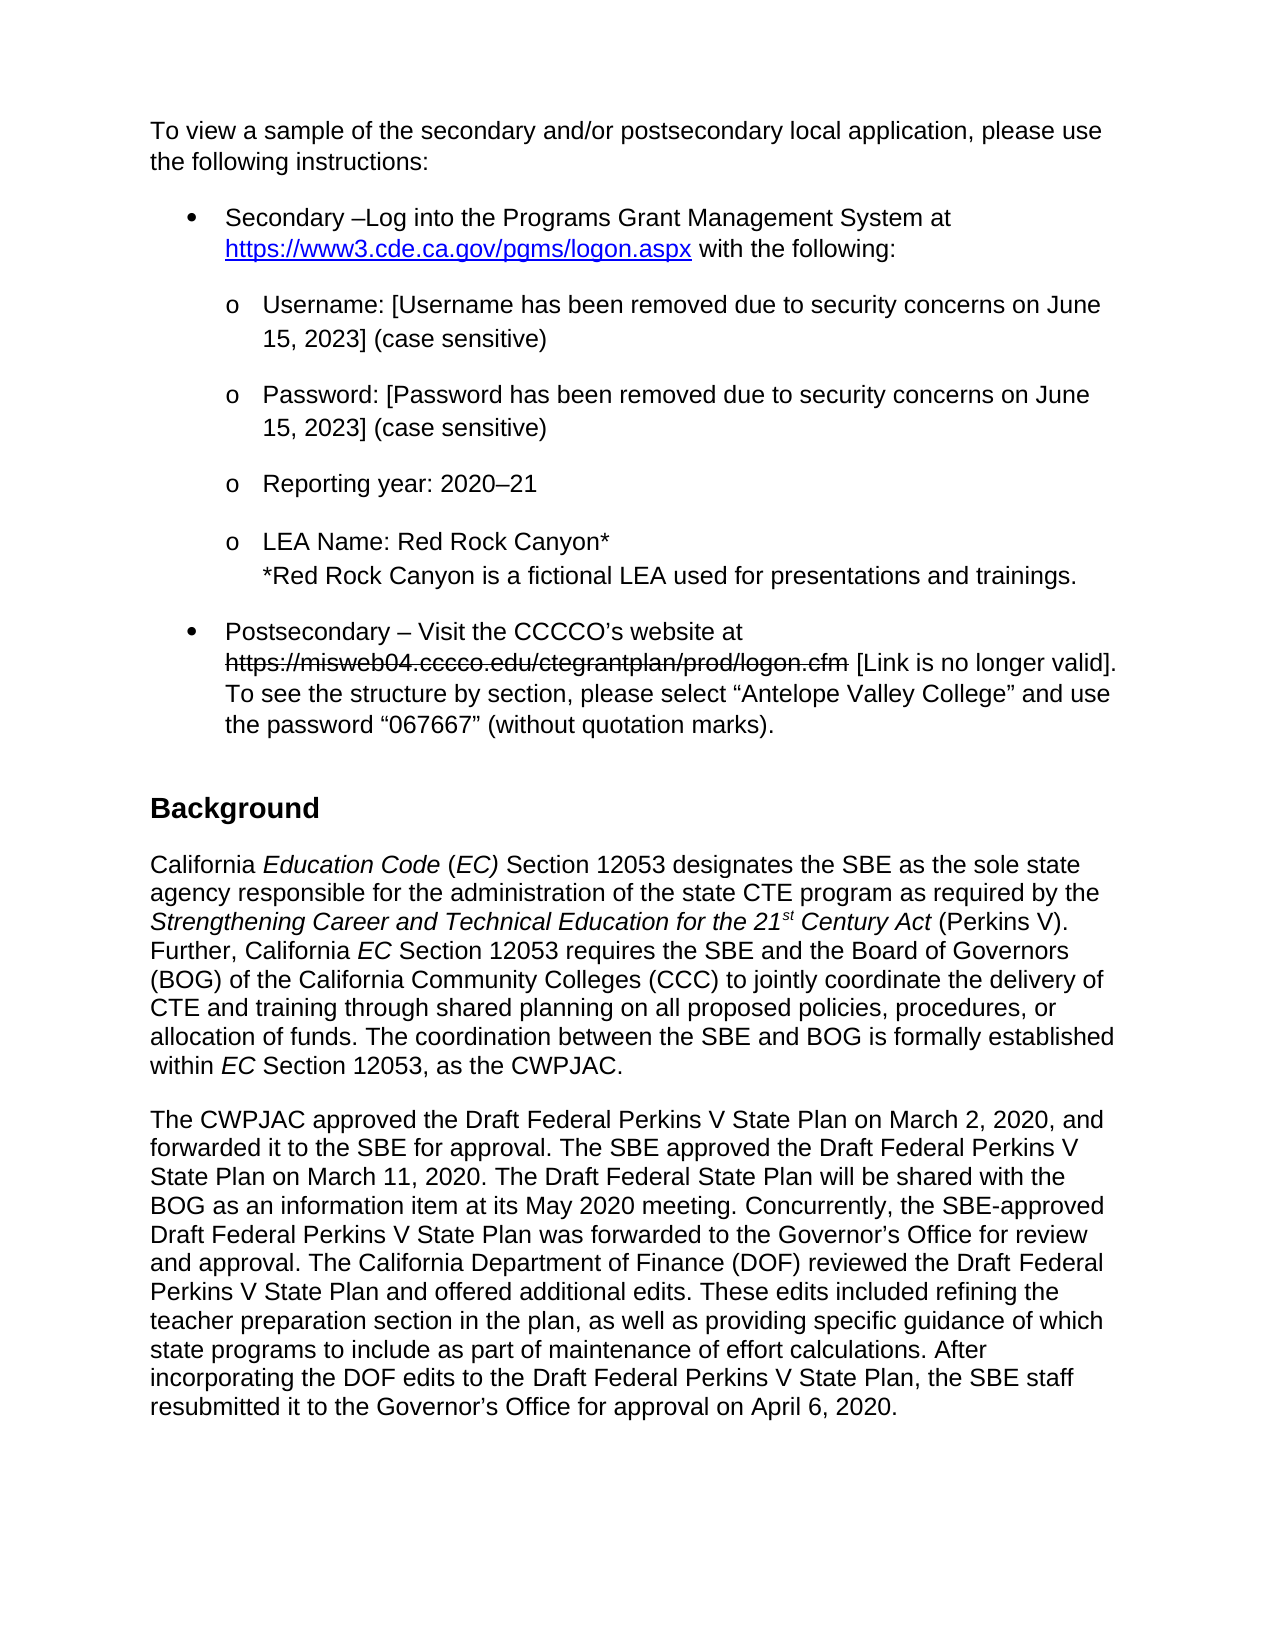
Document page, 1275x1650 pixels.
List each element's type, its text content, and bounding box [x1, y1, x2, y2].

list Password: [Password has been removed due to security concerns on June 15, 2023] (case sensitive) [225, 380, 1125, 442]
text The CWPJAC approved the Draft Federal Perkins V State Plan on March 2, 2020, and forwarded it to the SBE for approval. The SBE approved the Draft Federal Perkins V State Plan on March 11, 2020. The Draft Federal State Plan will be shared with the BOG as an information item at its May 2020 meeting. Concurrently, the SBE-approved Draft Federal Perkins V State Plan was forwarded to the Governor’s Office for review and approval. The California Department of Finance (DOF) reviewed the Draft Federal Perkins V State Plan and offered additional edits. These edits included refining the teacher preparation section in the plan, as well as providing specific guidance of which state programs to include as part of maintenance of effort calculations. After incorporating the DOF edits to the Draft Federal Perkins V State Plan, the SBE staff resubmitted it to the Governor’s Office for approval on April 6, 2020. [150, 1104, 1125, 1421]
text California Education Code (EC) Section 12053 designates the SBE as the sole state agency responsible for the administration of the state CTE program as required by the Strengthening Career and Technical Education for the 21st Century Act (Perkins V). Further, California EC Section 12053 requires the SBE and the Board of Governors (BOG) of the California Community Colleges (CCC) to jointly coordinate the delivery of CTE and training through shared planning on all proposed policies, procedures, or allocation of funds. The coordination between the SBE and BOG is formally established within EC Section 12053, as the CWPJAC. [150, 849, 1125, 1079]
subtitle Background [150, 791, 1125, 824]
list Secondary –Log into the Programs Grant Management System at https://www3.cde.ca.gov/pgms/logon.aspx with the following: [187, 203, 1125, 263]
text *Red Rock Canyon is a fictional LEA used for presentations and trainings. [262, 561, 1125, 589]
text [150, 116, 1125, 176]
list Username: [Username has been removed due to security concerns on June 15, 2023] (case sensitive) [225, 291, 1125, 352]
list Postsecondary – Visit the CCCCO’s website at https://misweb04.cccco.edu/ctegrantplan/prod/logon.cfm [Link is no longer valid]. To see the structure by section, please select “Antelope Valley College” and use the password “067667” (without quotation marks). [187, 617, 1125, 739]
list Reporting year: 2020–21 [225, 469, 1125, 500]
list LEA Name: Red Rock Canyon* [225, 527, 1125, 558]
